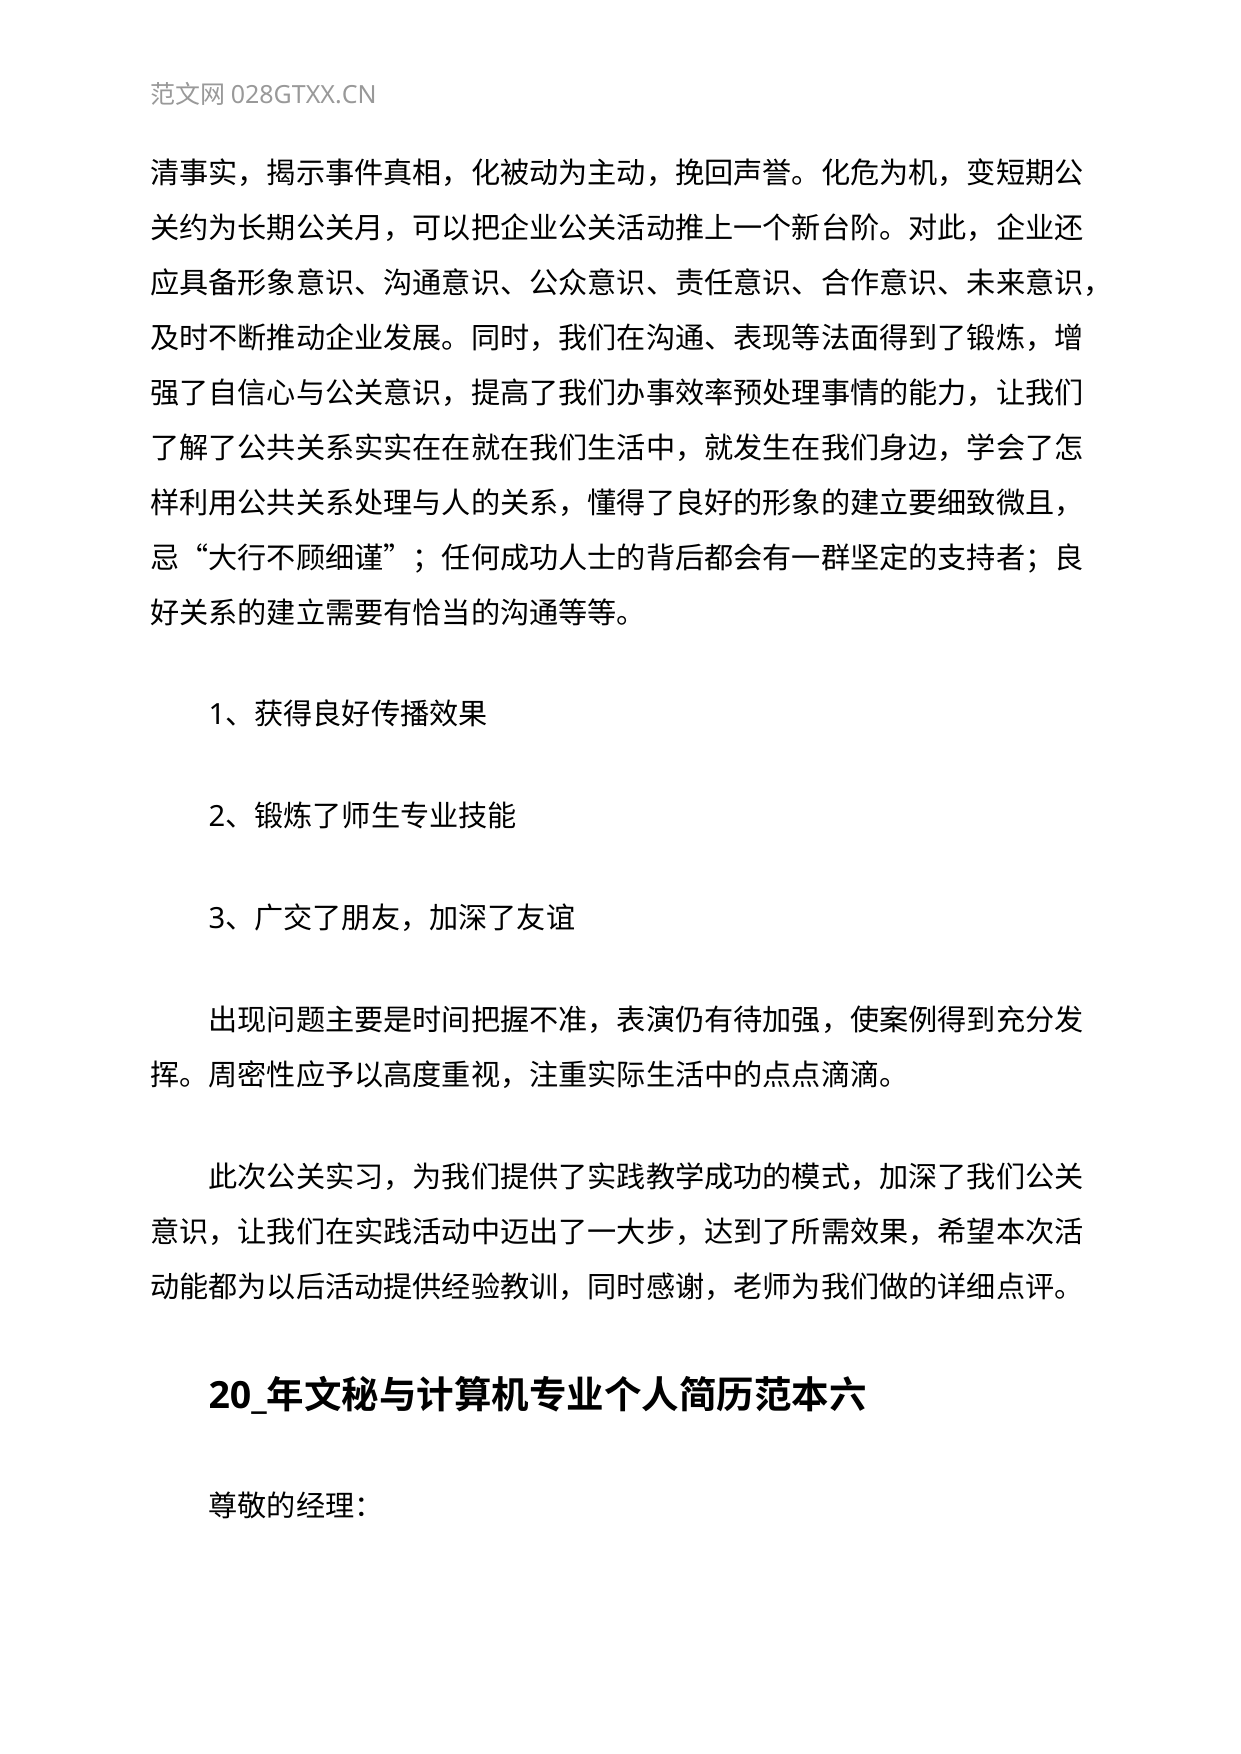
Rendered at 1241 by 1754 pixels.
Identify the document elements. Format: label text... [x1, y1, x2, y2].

text 出现问题主要是时间把握不准，表演仍有待加强，使案例得到充分发挥。周密性应予以高度重视，注重实际生活中的点点滴滴。 [150, 997, 1090, 1094]
text 20_年文秘与计算机专业个人简历范本六 [150, 1365, 1090, 1419]
text 2、锻炼了师生专业技能 [150, 793, 1090, 835]
text 1、获得良好传播效果 [150, 691, 1090, 733]
text 尊敬的经理： [150, 1483, 1090, 1525]
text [150, 150, 1090, 631]
text 3、广交了朋友，加深了友谊 [150, 895, 1090, 937]
text 此次公关实习，为我们提供了实践教学成功的模式，加深了我们公关意识，让我们在实践活动中迈出了一大步，达到了所需效果，希望本次活动能都为以后活动提供经验教训，同时感谢，老师为我们做的详细点评。 [150, 1153, 1090, 1306]
